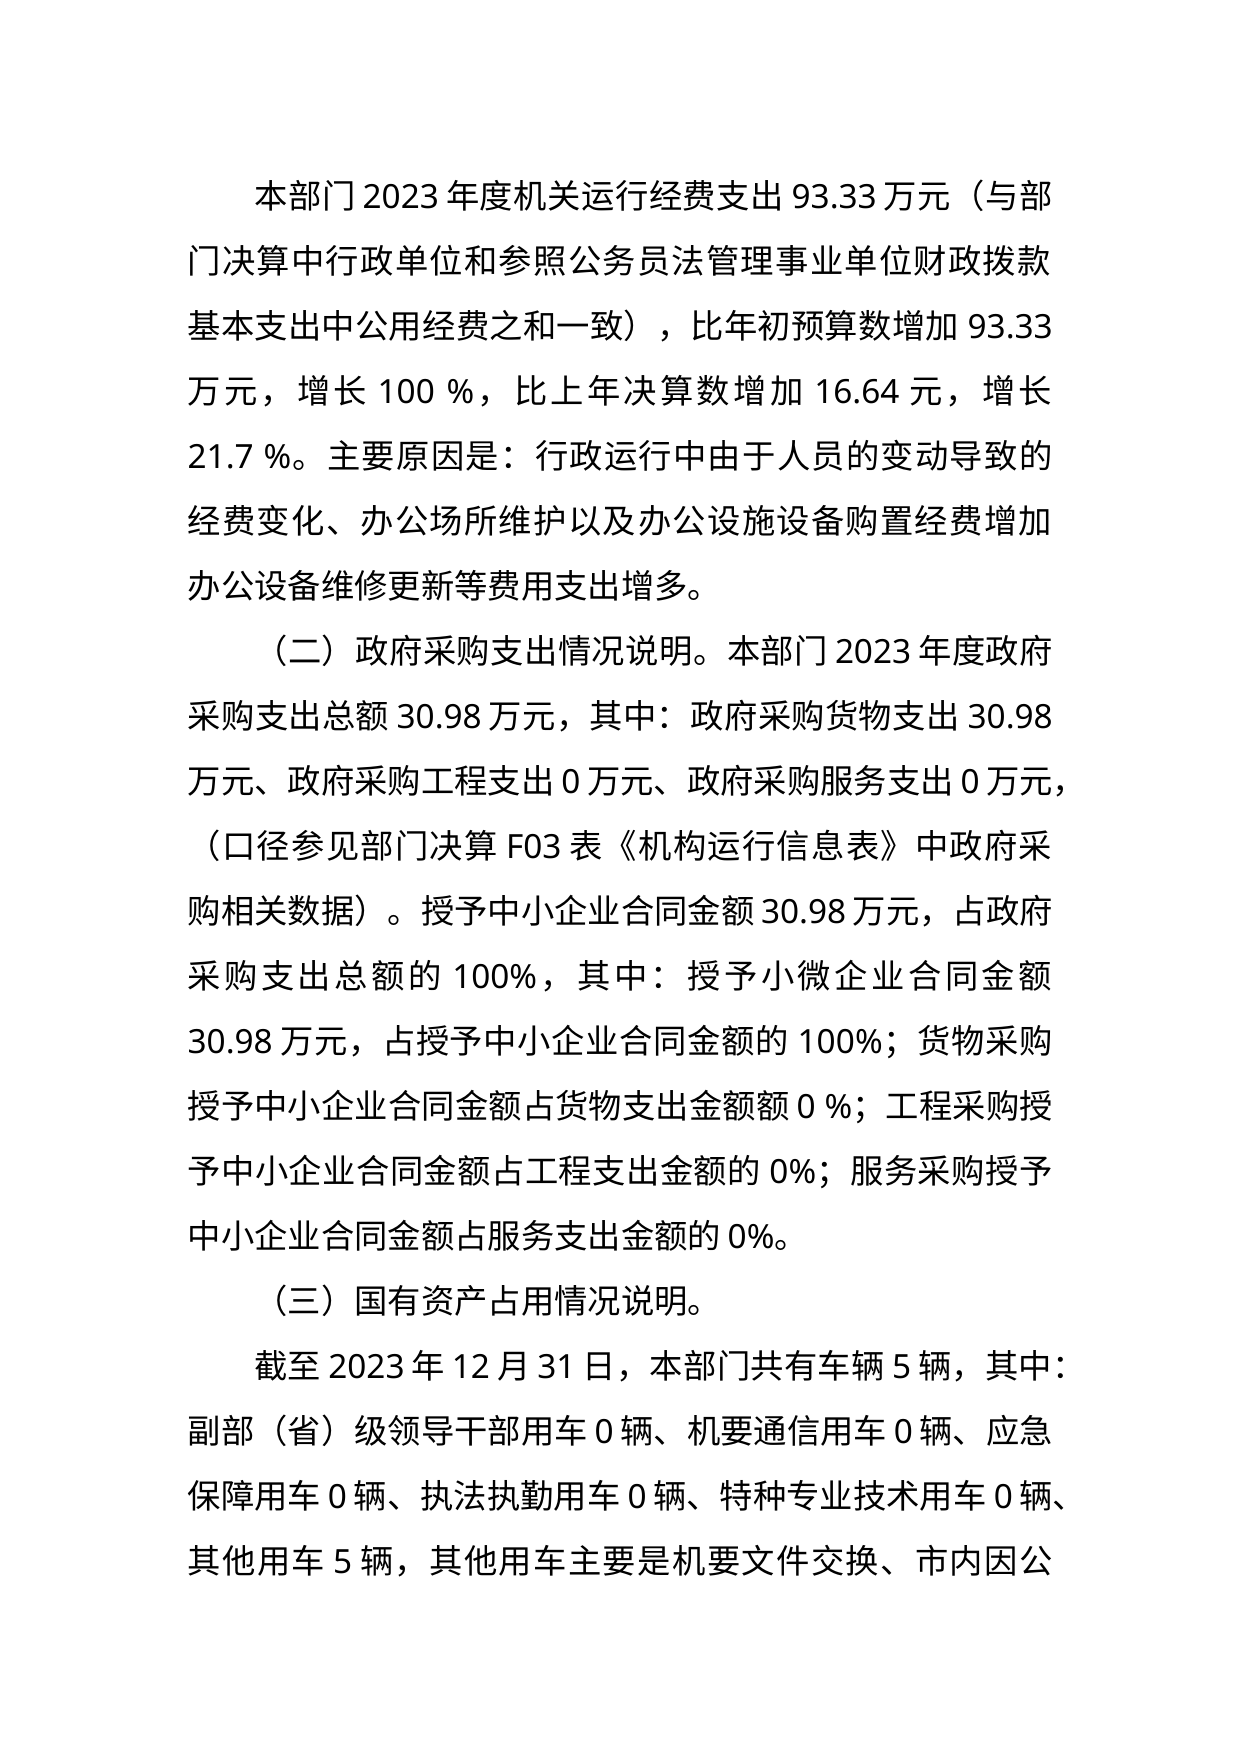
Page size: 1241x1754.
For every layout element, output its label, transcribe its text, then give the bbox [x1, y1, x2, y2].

text 本部门2023年度机关运行经费支出93.33万元（与部门决算中行政单位和参照公务员法管理事业单位财政拨款基本支出中公用经费之和一致），比年初预算数增加93.33万元，增长100 %，比上年决算数增加16.64元，增长21.7 %。主要原因是：行政运行中由于人员的变动导致的经费变化、办公场所维护以及办公设施设备购置经费增加办公设备维修更新等费用支出增多。 [187, 162, 1053, 617]
text （三）国有资产占用情况说明。 [187, 1267, 1053, 1332]
text （二）政府采购支出情况说明。本部门2023年度政府采购支出总额30.98万元，其中：政府采购货物支出30.98万元、政府采购工程支出0万元、政府采购服务支出0万元，（口径参见部门决算F03表《机构运行信息表》中政府采购相关数据）。授予中小企业合同金额30.98万元，占政府采购支出总额的100%，其中：授予小微企业合同金额30.98万元，占授予中小企业合同金额的100%；货物采购授予中小企业合同金额占货物支出金额额0 %；工程采购授予中小企业合同金额占工程支出金额的0%；服务采购授予中小企业合同金额占服务支出金额的0%。 [187, 617, 1053, 1267]
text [187, 1332, 1053, 1592]
